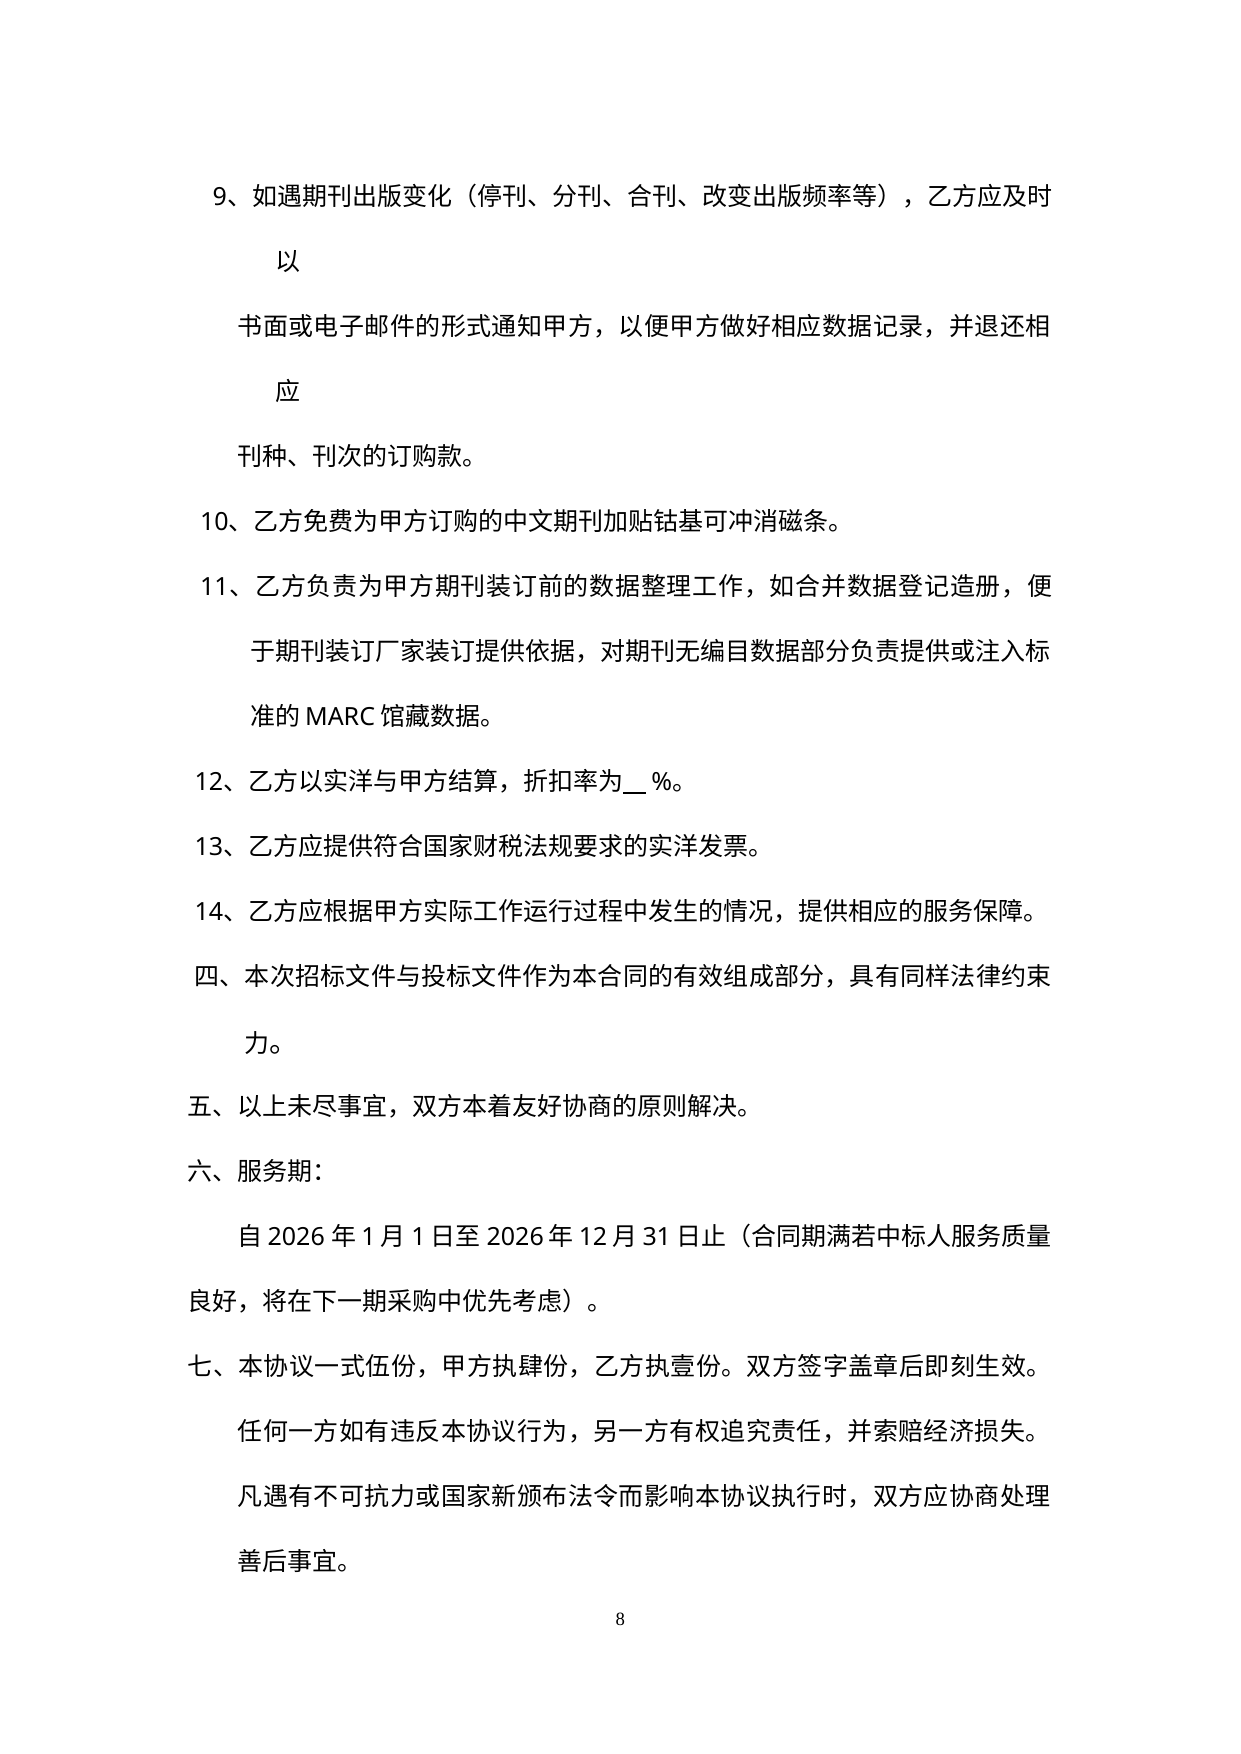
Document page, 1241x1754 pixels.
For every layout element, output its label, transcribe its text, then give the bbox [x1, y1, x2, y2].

text 10、乙方免费为甲方订购的中文期刊加贴钴基可冲消磁条。 [187, 487, 1053, 552]
text 刊种、刊次的订购款。 [237, 422, 1053, 487]
text 12、乙方以实洋与甲方结算，折扣率为 %。 [194, 747, 1053, 812]
text 六、服务期： [187, 1137, 1053, 1202]
text 自2026 年1月 1日至 2026年12月31日止（合同期满若中标人服务质量良好，将在下一期采购中优先考虑）。 [187, 1202, 1053, 1332]
text 书面或电子邮件的形式通知甲方，以便甲方做好相应数据记录，并退还相应 [237, 292, 1053, 422]
text 11、乙方负责为甲方期刊装订前的数据整理工作，如合并数据登记造册，便于期刊装订厂家装订提供依据，对期刊无编目数据部分负责提供或注入标准的MARC馆藏数据。 [200, 552, 1053, 747]
text 9、如遇期刊出版变化（停刊、分刊、合刊、改变出版频率等），乙方应及时以 [212, 162, 1053, 292]
text 13、乙方应提供符合国家财税法规要求的实洋发票。 [194, 812, 1053, 877]
text 四、本次招标文件与投标文件作为本合同的有效组成部分，具有同样法律约束力。 [194, 942, 1053, 1072]
text 14、乙方应根据甲方实际工作运行过程中发生的情况，提供相应的服务保障。 [194, 877, 1053, 942]
text 五、以上未尽事宜，双方本着友好协商的原则解决。 [187, 1072, 1053, 1137]
text 七、本协议一式伍份，甲方执肆份，乙方执壹份。双方签字盖章后即刻生效。任何一方如有违反本协议行为，另一方有权追究责任，并索赔经济损失。凡遇有不可抗力或国家新颁布法令而影响本协议执行时，双方应协商处理善后事宜。 [187, 1332, 1053, 1592]
